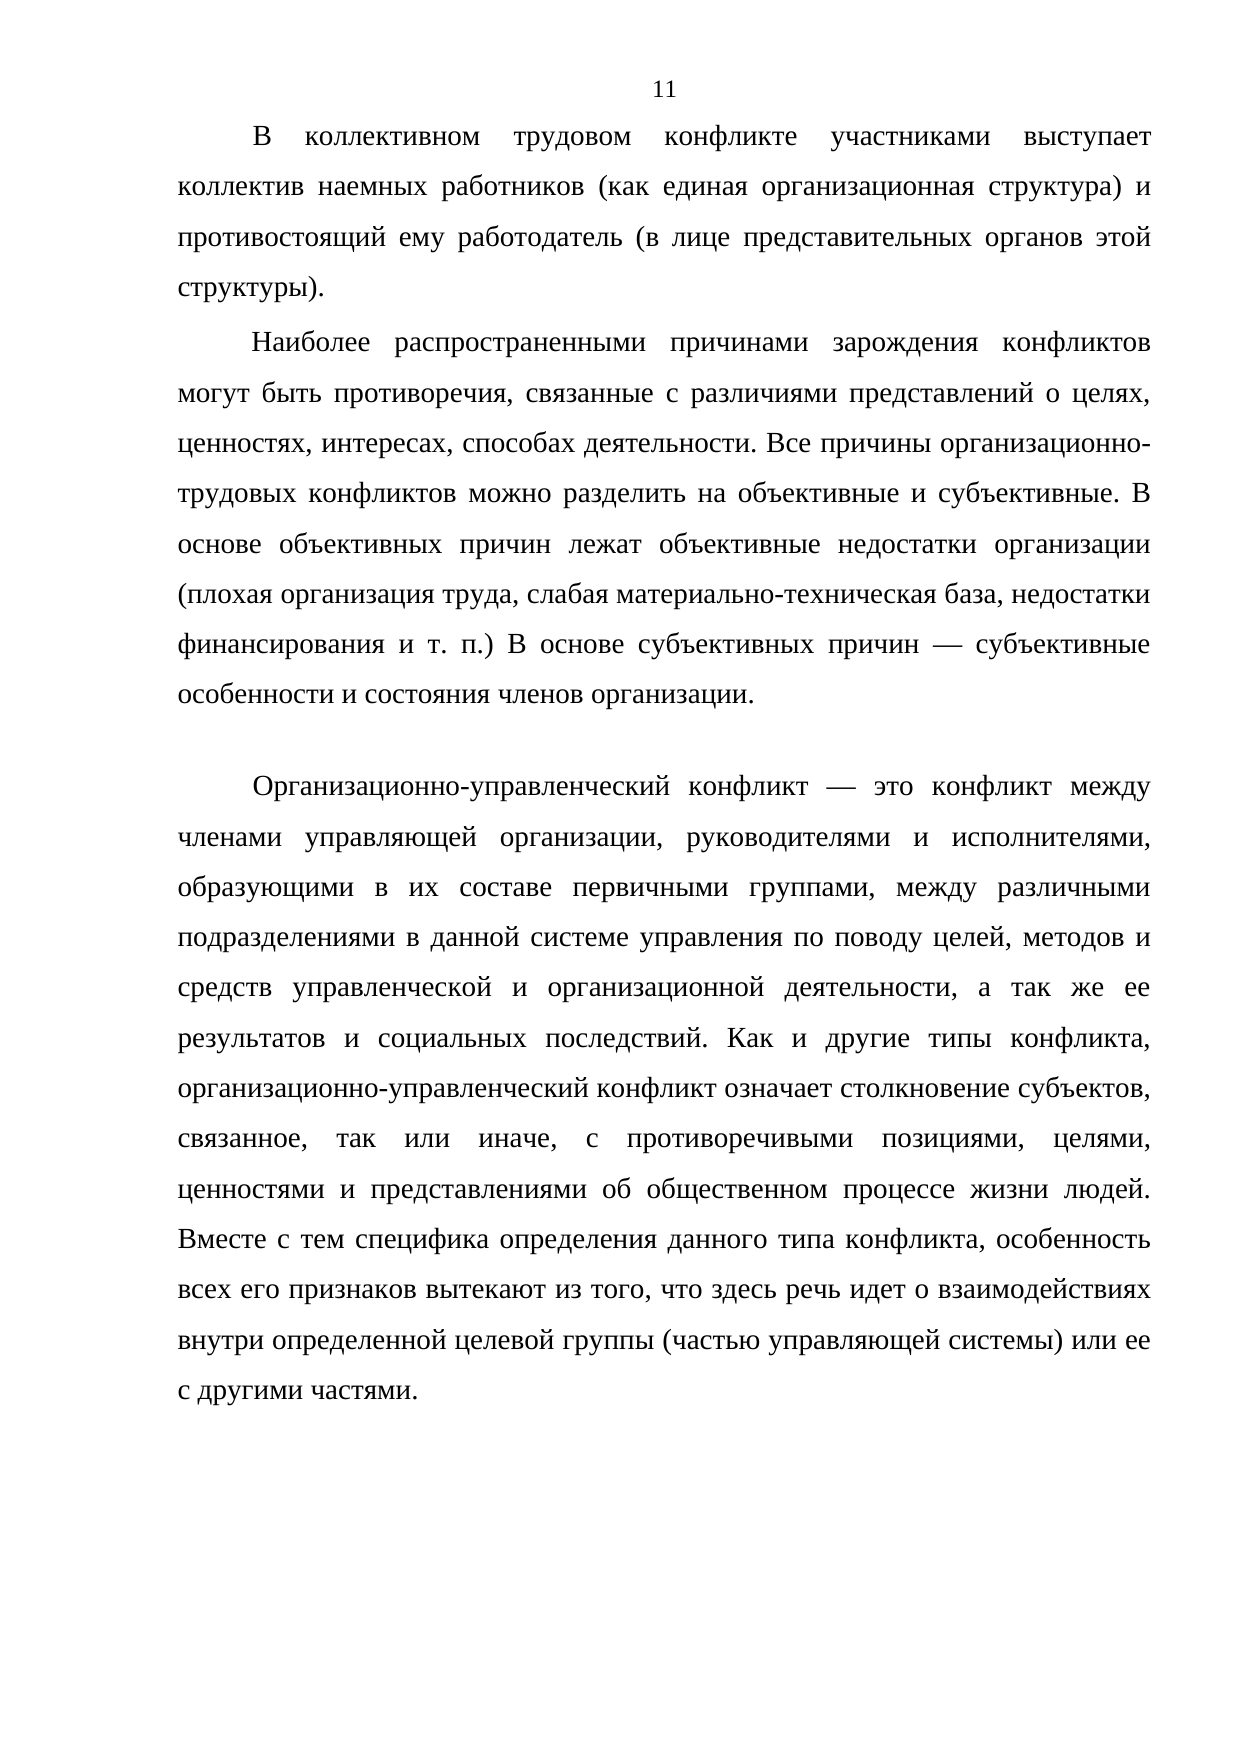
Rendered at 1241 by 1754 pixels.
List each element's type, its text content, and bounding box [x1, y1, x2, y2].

text В коллективном трудовом конфликте участниками выступает коллектив наемных работников (как единая организационная структура) и противостоящий ему работодатель (в лице представительных органов этой структуры). [177, 118, 1152, 303]
text Наиболее распространенными причинами зарождения конфликтов могут быть противоречия, связанные с различиями представлений о целях, ценностях, интересах, способах деятельности. Все причины организационно-трудовых конфликтов можно разделить на объективные и субъективные. В основе объективных причин лежат объективные недостатки организации (плохая организация труда, слабая материально-техническая база, недостатки финансирования и т. п.) В основе субъективных причин — субъективные особенности и состояния членов организации. [177, 324, 1152, 710]
text Организационно-управленческий конфликт — это конфликт между членами управляющей организации, руководителями и исполнителями, образующими в их составе первичными группами, между различными подразделениями в данной системе управления по поводу целей, методов и средств управленческой и организационной деятельности, а так же ее результатов и социальных последствий. Как и другие типы конфликта, организационно-управленческий конфликт означает столкновение субъектов, связанное, так или иначе, с противоречивыми позициями, целями, ценностями и представлениями об общественном процессе жизни людей. Вместе с тем специфика определения данного типа конфликта, особенность всех его признаков вытекают из того, что здесь речь идет о взаимодействиях внутри определенной целевой группы (частью управляющей системы) или ее с другими частями. [177, 768, 1152, 1406]
